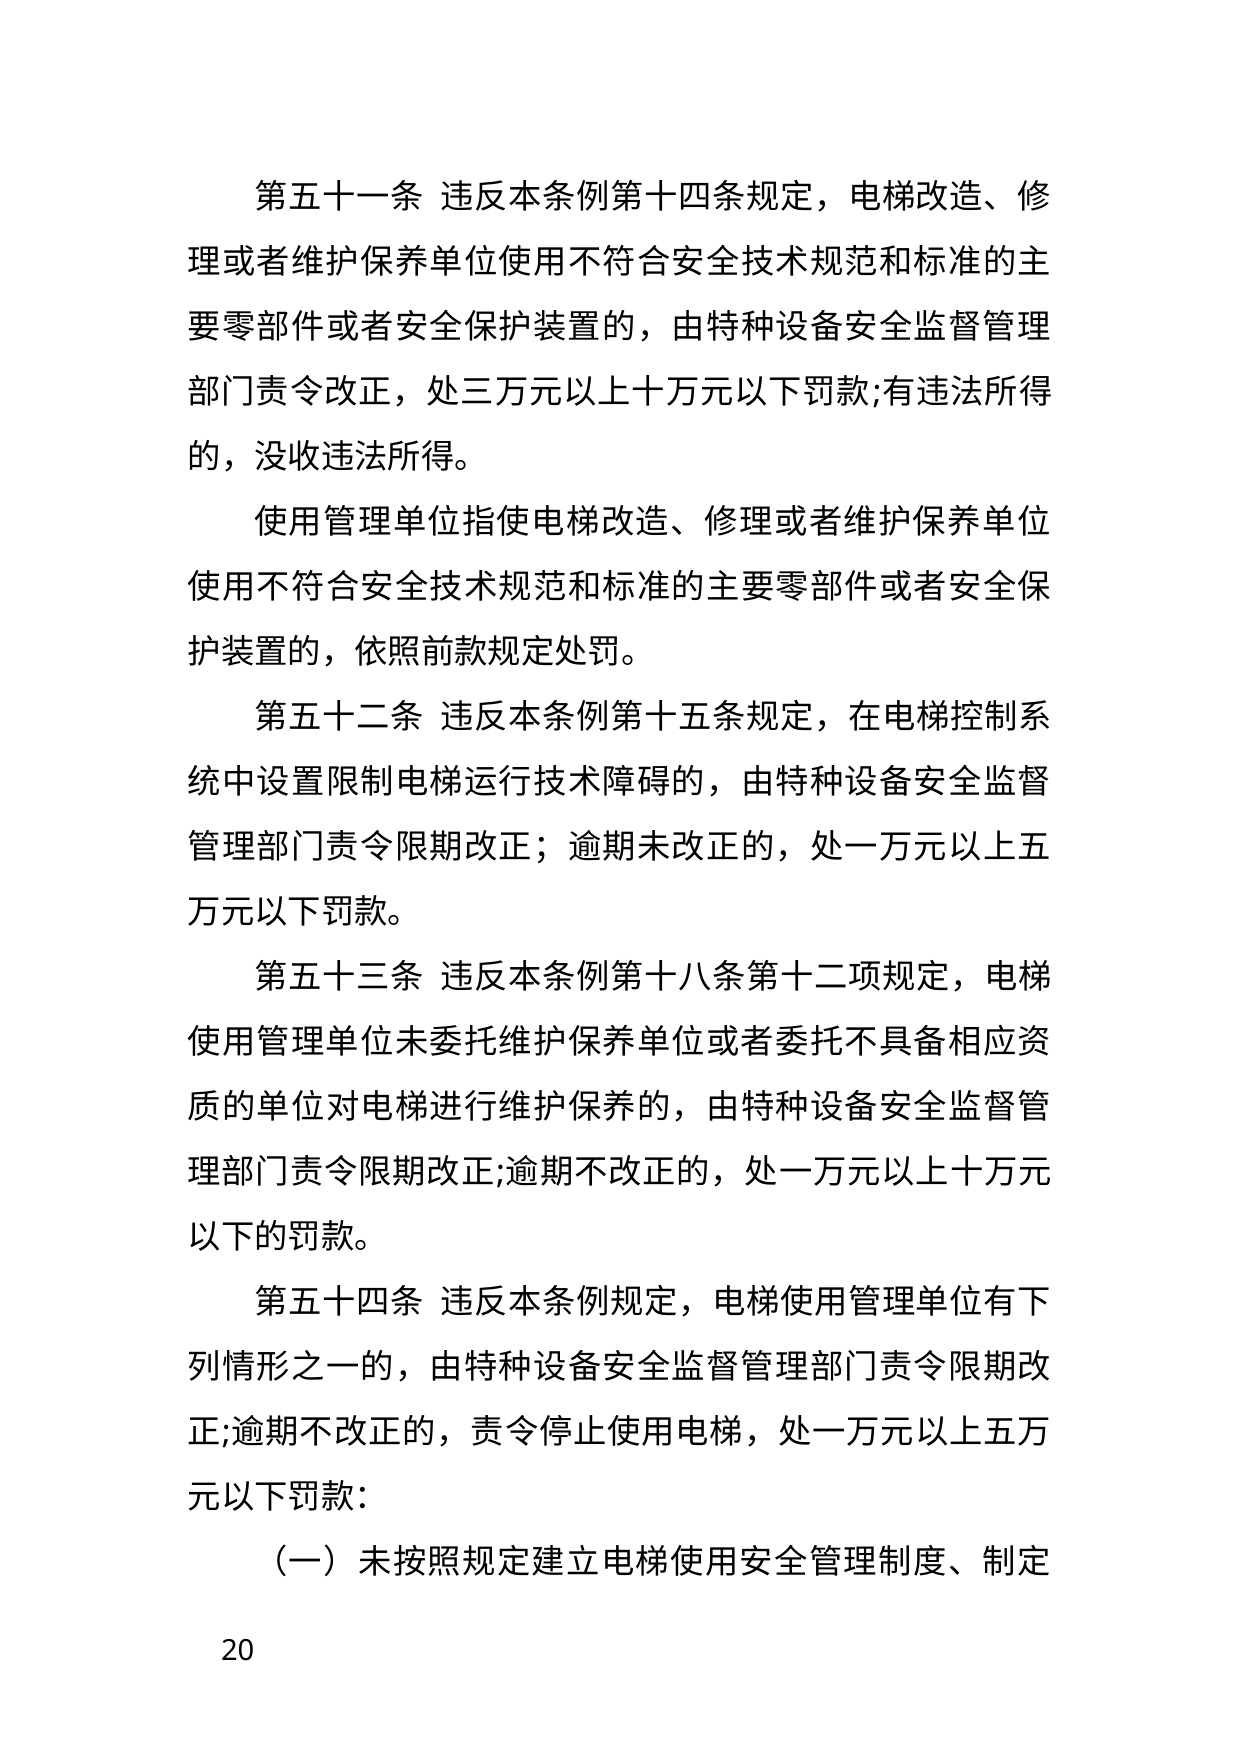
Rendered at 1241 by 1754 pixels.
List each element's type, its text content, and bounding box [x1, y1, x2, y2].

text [187, 1527, 1053, 1592]
text 第五十一条 违反本条例第十四条规定，电梯改造、修理或者维护保养单位使用不符合安全技术规范和标准的主要零部件或者安全保护装置的，由特种设备安全监督管理部门责令改正，处三万元以上十万元以下罚款;有违法所得的，没收违法所得。 [187, 162, 1053, 487]
text 使用管理单位指使电梯改造、修理或者维护保养单位使用不符合安全技术规范和标准的主要零部件或者安全保护装置的，依照前款规定处罚。 [187, 487, 1053, 682]
text 第五十二条 违反本条例第十五条规定，在电梯控制系统中设置限制电梯运行技术障碍的，由特种设备安全监督管理部门责令限期改正；逾期未改正的，处一万元以上五万元以下罚款。 [187, 682, 1053, 942]
text 第五十四条 违反本条例规定，电梯使用管理单位有下列情形之一的，由特种设备安全监督管理部门责令限期改正;逾期不改正的，责令停止使用电梯，处一万元以上五万元以下罚款： [187, 1267, 1053, 1527]
text 第五十三条 违反本条例第十八条第十二项规定，电梯使用管理单位未委托维护保养单位或者委托不具备相应资质的单位对电梯进行维护保养的，由特种设备安全监督管理部门责令限期改正;逾期不改正的，处一万元以上十万元以下的罚款。 [187, 942, 1053, 1267]
